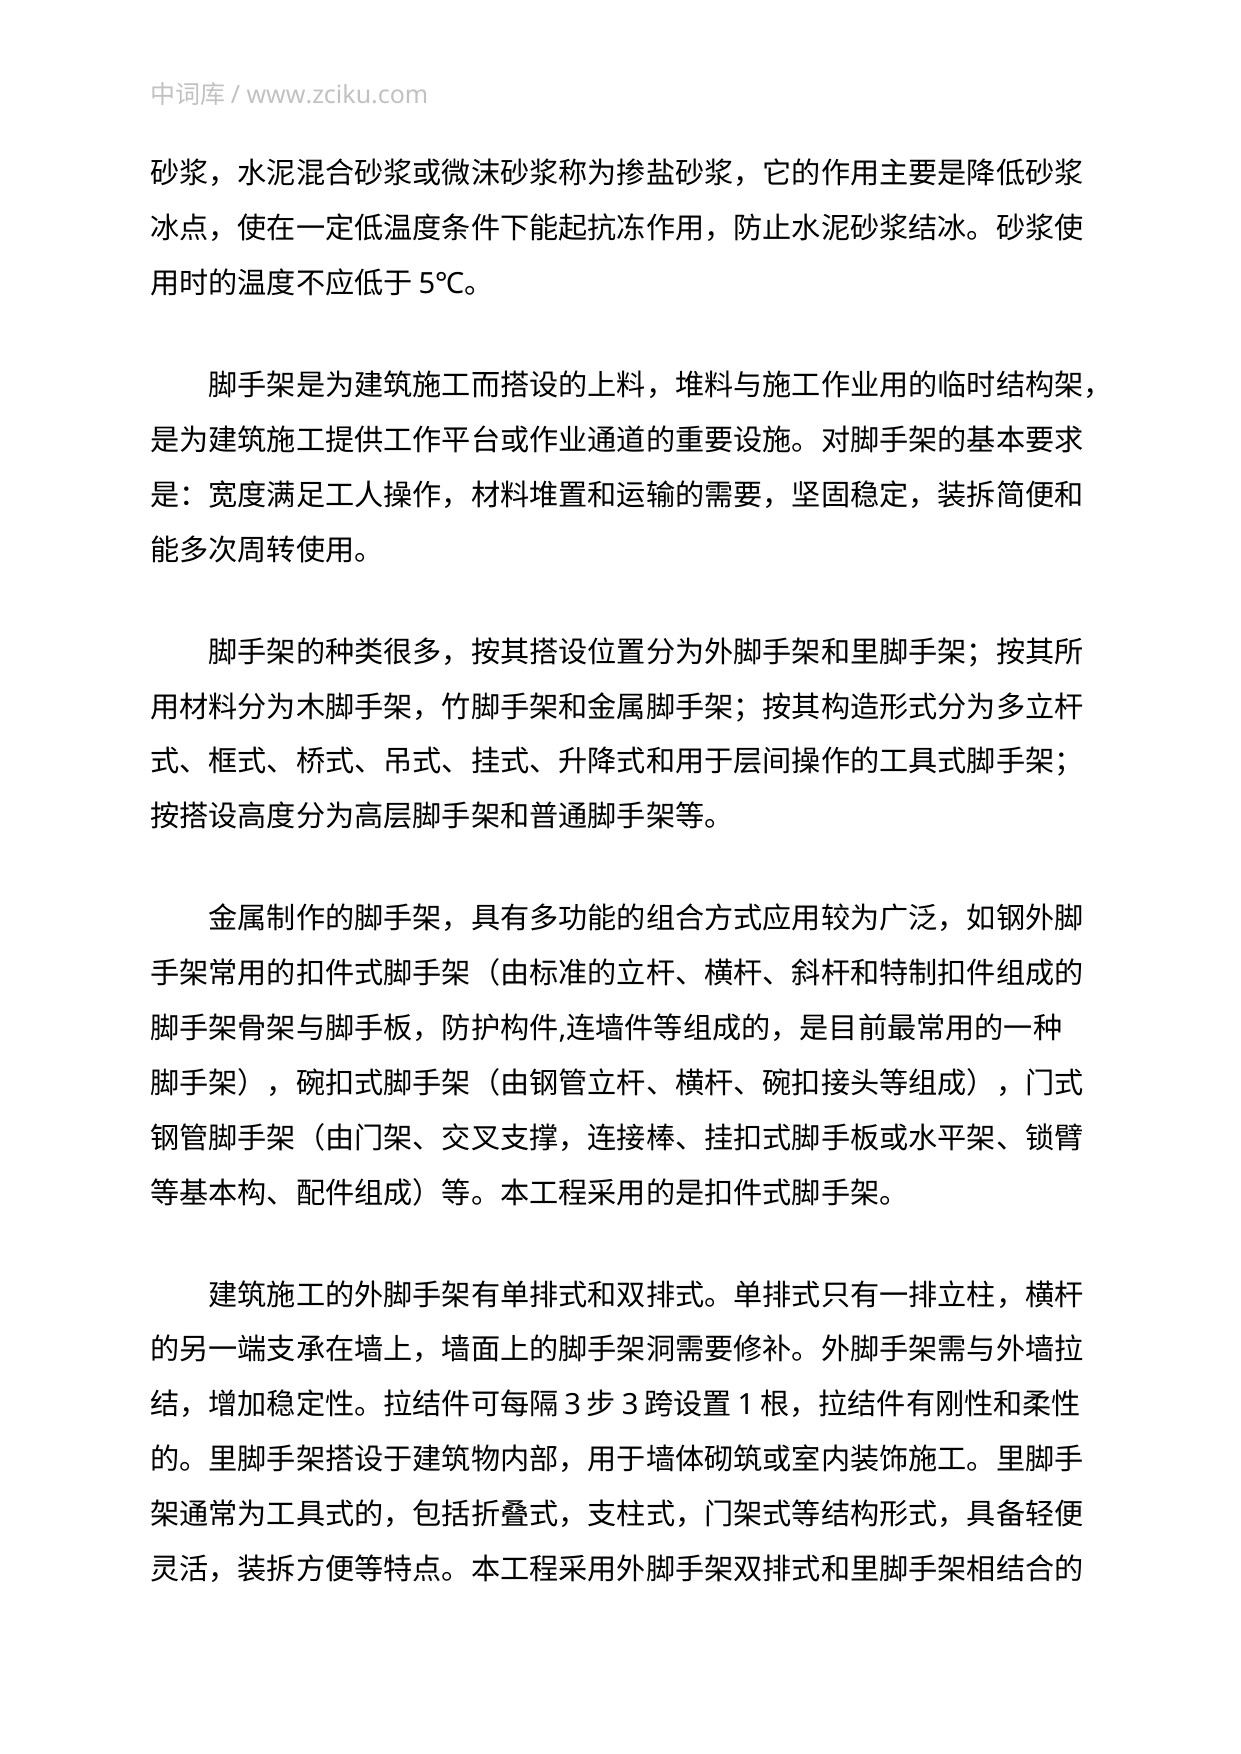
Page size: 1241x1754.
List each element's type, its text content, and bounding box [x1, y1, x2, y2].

text 脚手架的种类很多，按其搭设位置分为外脚手架和里脚手架；按其所用材料分为木脚手架，竹脚手架和金属脚手架；按其构造形式分为多立杆式、框式、桥式、吊式、挂式、升降式和用于层间操作的工具式脚手架；按搭设高度分为高层脚手架和普通脚手架等。 [150, 628, 1090, 835]
text 金属制作的脚手架，具有多功能的组合方式应用较为广泛，如钢外脚手架常用的扣件式脚手架（由标准的立杆、横杆、斜杆和特制扣件组成的脚手架骨架与脚手板，防护构件,连墙件等组成的，是目前最常用的一种脚手架），碗扣式脚手架（由钢管立杆、横杆、碗扣接头等组成），门式钢管脚手架（由门架、交叉支撑，连接棒、挂扣式脚手板或水平架、锁臂等基本构、配件组成）等。本工程采用的是扣件式脚手架。 [150, 895, 1090, 1212]
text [150, 150, 1090, 302]
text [150, 1271, 1090, 1588]
text 脚手架是为建筑施工而搭设的上料，堆料与施工作业用的临时结构架，是为建筑施工提供工作平台或作业通道的重要设施。对脚手架的基本要求是：宽度满足工人操作，材料堆置和运输的需要，坚固稳定，装拆简便和能多次周转使用。 [150, 362, 1090, 569]
